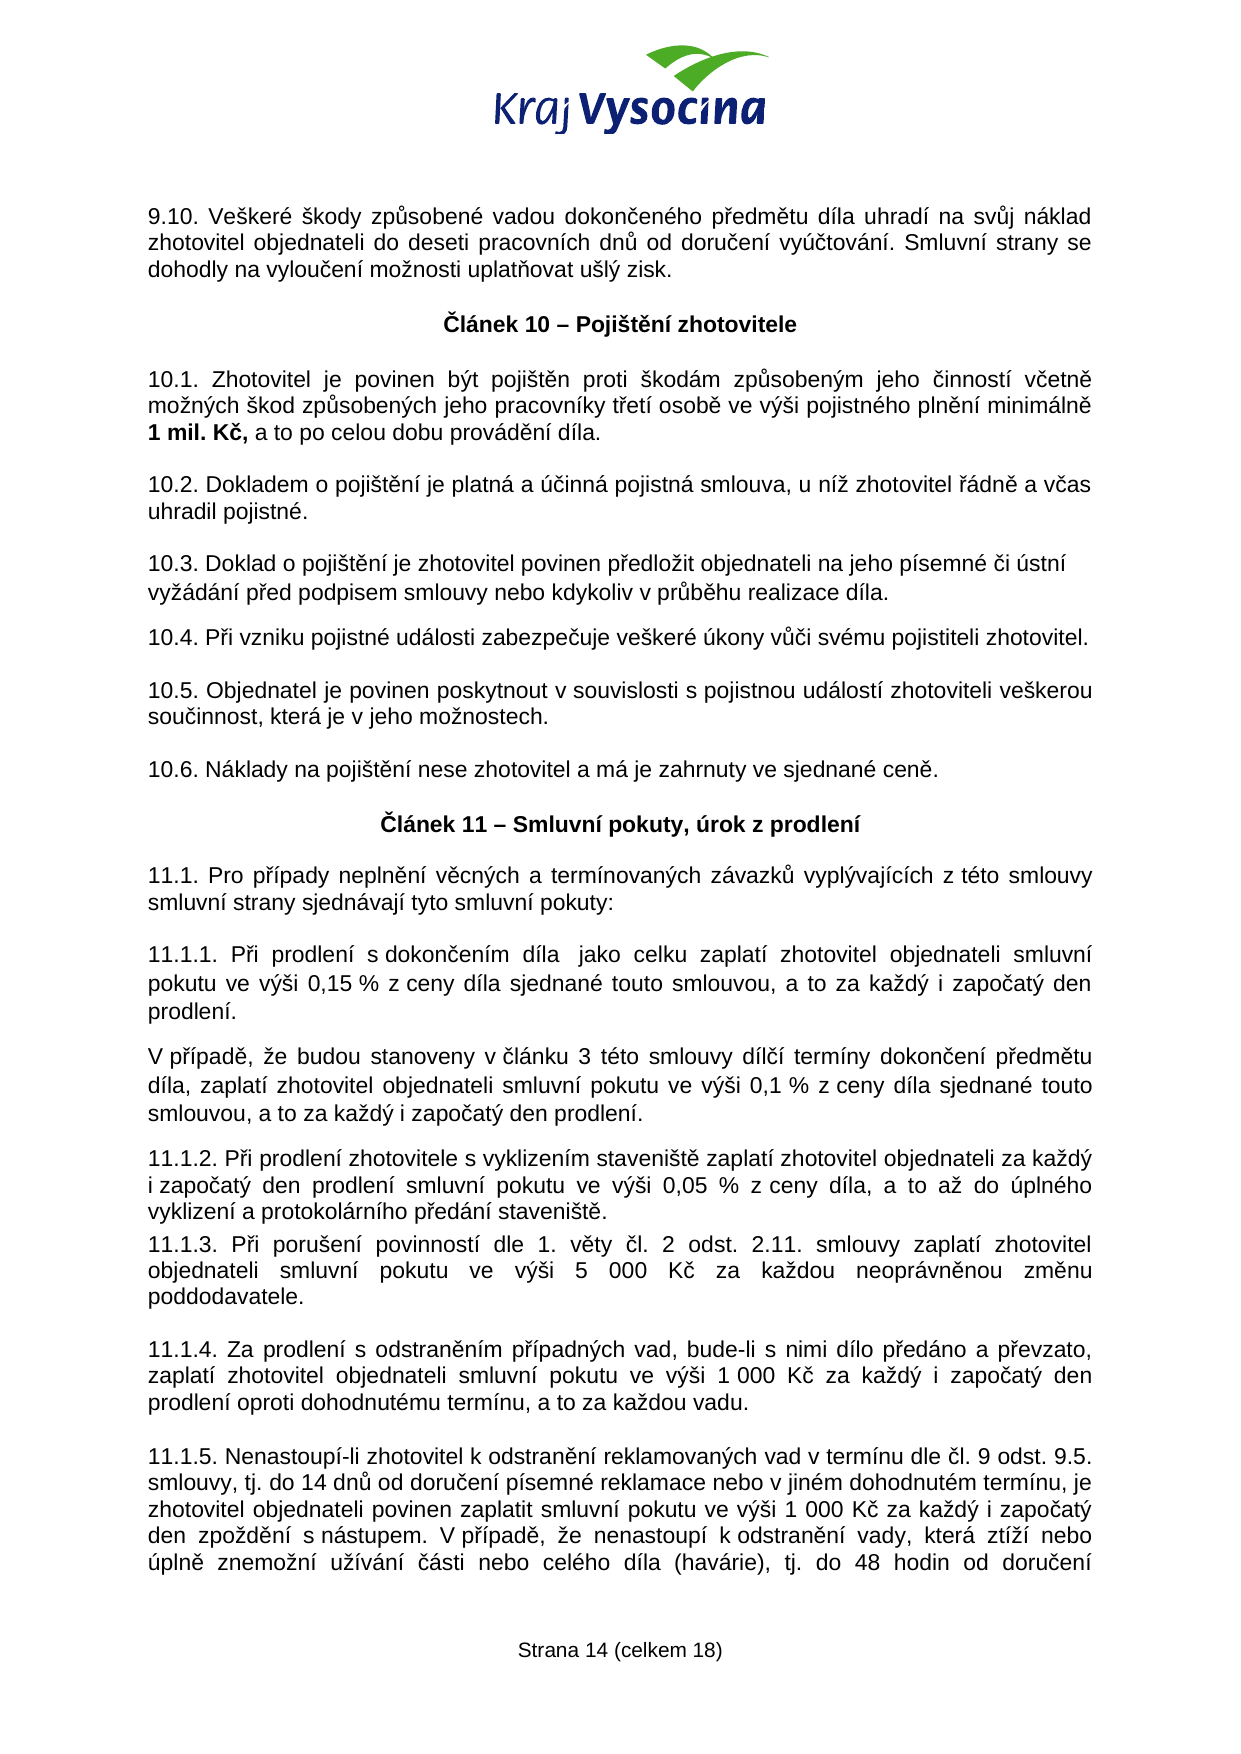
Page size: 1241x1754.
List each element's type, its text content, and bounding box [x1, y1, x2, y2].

text 11.1.1. Při prodlení s dokončením díla jako celku zaplatí zhotovitel objednateli smluvní pokutu ve výši 0,15 % z ceny díla sjednané touto smlouvou, a to za každý i započatý den prodlení. [148, 941, 1093, 1024]
text 10.5. Objednatel je povinen poskytnout v souvislosti s pojistnou událostí zhotoviteli veškerou součinnost, která je v jeho možnostech. [148, 677, 1093, 729]
text 11.1.3. Při porušení povinností dle 1. věty čl. 2 odst. 2.11. smlouvy zaplatí zhotovitel objednateli smluvní pokutu ve výši 5 000 Kč za každou neoprávněnou změnu poddodavatele. [148, 1231, 1093, 1309]
text Článek 11 – Smluvní pokuty, úrok z prodlení [148, 811, 1093, 837]
text 11.1.2. Při prodlení zhotovitele s vyklizením staveniště zaplatí zhotovitel objednateli za každý i započatý den prodlení smluvní pokutu ve výši 0,05 % z ceny díla, a to až do úplného vyklizení a protokolárního předání staveniště. [148, 1145, 1093, 1224]
text 11.1. Pro případy neplnění věcných a termínovaných závazků vyplývajících z této smlouvy smluvní strany sjednávají tyto smluvní pokuty: [148, 862, 1093, 915]
text 9.10. Veškeré škody způsobené vadou dokončeného předmětu díla uhradí na svůj náklad zhotovitel objednateli do deseti pracovních dnů od doručení vyúčtování. Smluvní strany se dohodly na vyloučení možnosti uplatňovat ušlý zisk. [148, 203, 1093, 282]
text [148, 1443, 1093, 1575]
text 10.6. Náklady na pojištění nese zhotovitel a má je zahrnuty ve sjednané ceně. [148, 756, 1093, 782]
text Článek 10 – Pojištění zhotovitele [148, 311, 1093, 337]
text 10.2. Dokladem o pojištění je platná a účinná pojistná smlouva, u níž zhotovitel řádně a včas uhradil pojistné. [148, 471, 1093, 524]
text 10.4. Při vzniku pojistné události zabezpečuje veškeré úkony vůči svému pojistiteli zhotovitel. [148, 624, 1093, 650]
text 10.1. Zhotovitel je povinen být pojištěn proti škodám způsobeným jeho činností včetně možných škod způsobených jeho pracovníky třetí osobě ve výši pojistného plnění minimálně 1 mil. Kč, a to po celou dobu provádění díla. [148, 366, 1093, 445]
text 11.1.4. Za prodlení s odstraněním případných vad, bude-li s nimi dílo předáno a převzato, zaplatí zhotovitel objednateli smluvní pokutu ve výši 1 000 Kč za každý i započatý den prodlení oproti dohodnutému termínu, a to za každou vadu. [148, 1336, 1093, 1415]
text 10.3. Doklad o pojištění je zhotovitel povinen předložit objednateli na jeho písemné či ústní vyžádání před podpisem smlouvy nebo kdykoliv v průběhu realizace díla. [148, 550, 1093, 605]
text V případě, že budou stanoveny v článku 3 této smlouvy dílčí termíny dokončení předmětu díla, zaplatí zhotovitel objednateli smluvní pokutu ve výši 0,1 % z ceny díla sjednané touto smlouvou, a to za každý i započatý den prodlení. [148, 1043, 1093, 1126]
